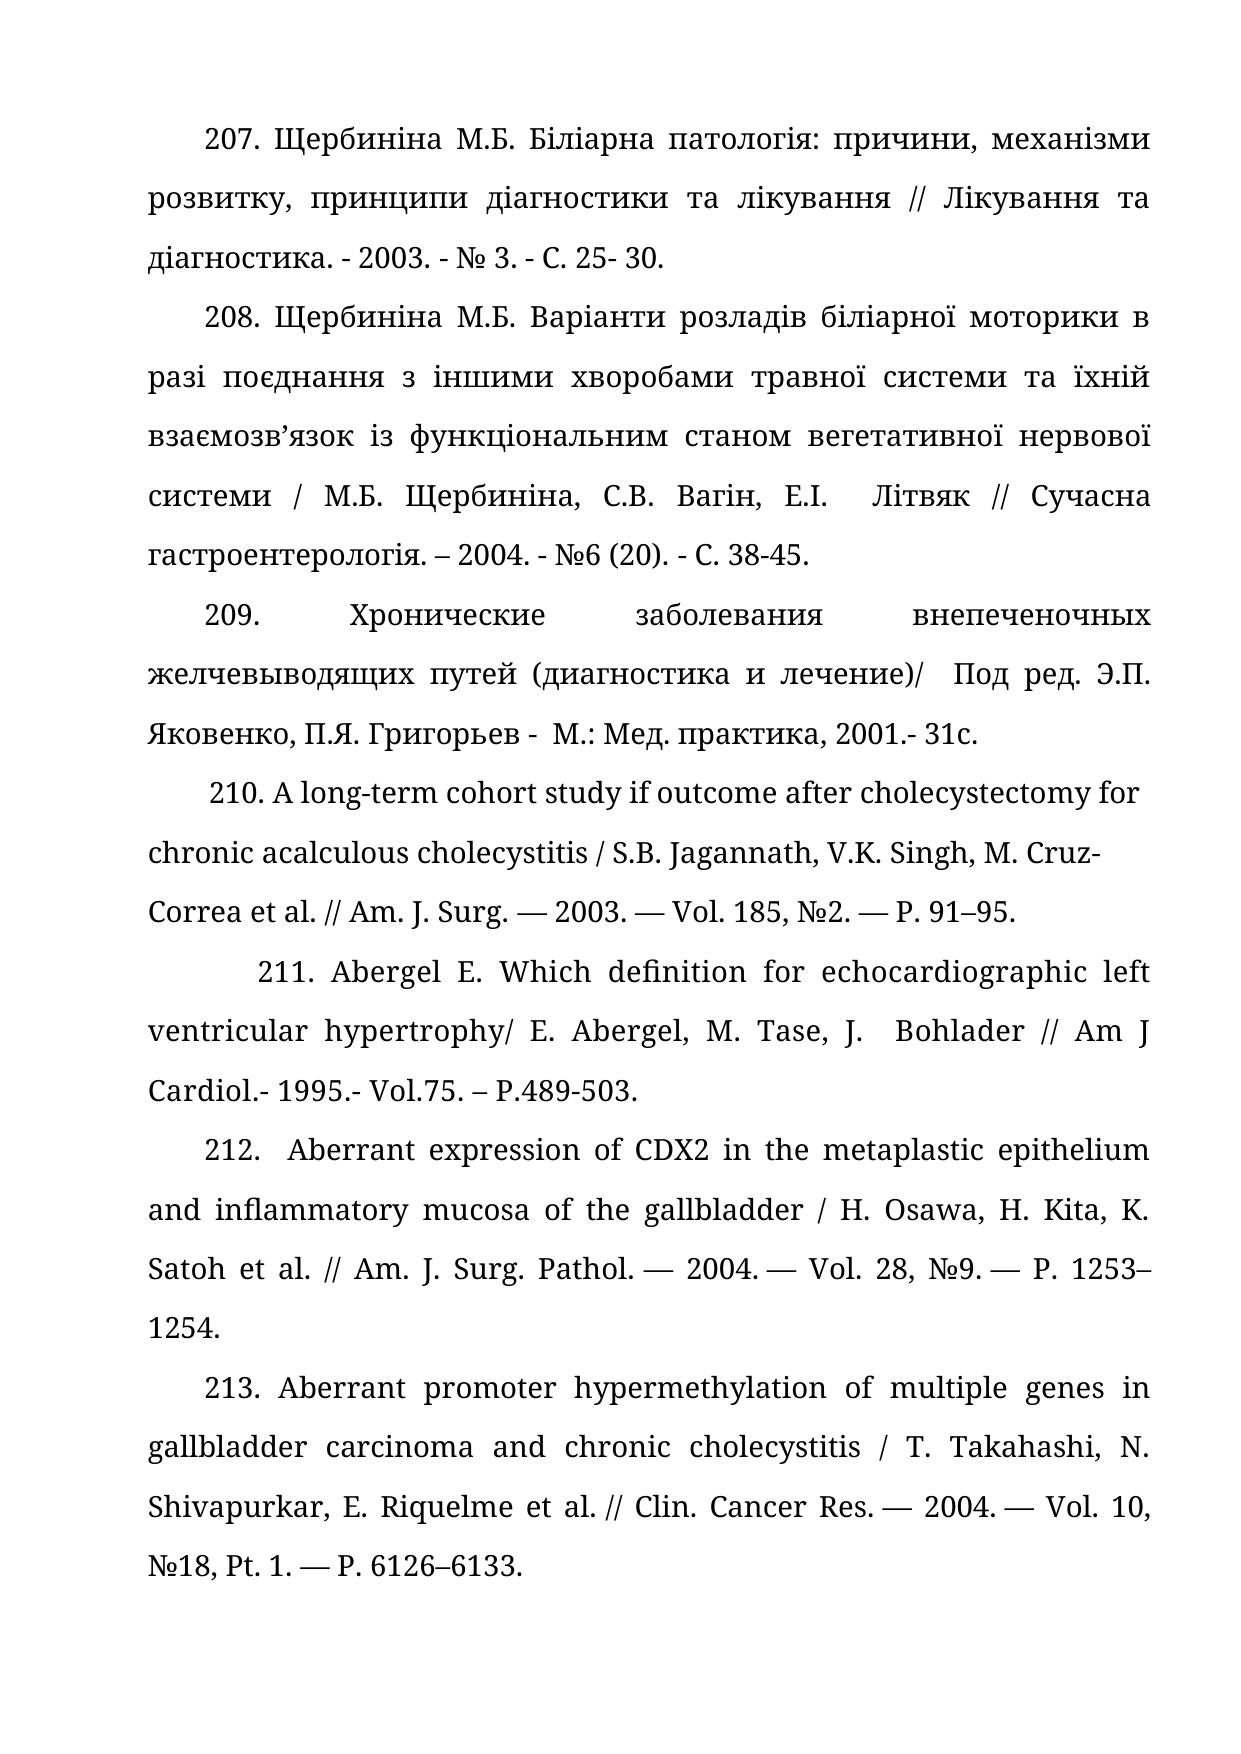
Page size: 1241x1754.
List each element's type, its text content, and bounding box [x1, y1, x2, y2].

text 207. Щербиніна М.Б. Біліарна патологія: причини, механізми розвитку, принципи діагностики та лікування // Лікування та діагностика. - 2003. - № 3. - С. 25- 30. [148, 118, 1152, 277]
text 210. A long-term cohort study if outcome after cholecystectomy for chronic acalculous cholecystitis / S.B. Jagannath, V.K. Singh, M. Cruz-Correa et al. // Am. J. Surg. — 2003. — Vol. 185, №2. — P. 91–95. [148, 772, 1152, 931]
text 213. Aberrant promoter hypermethylation of multiple genes in gallbladder carcinoma and chronic cholecystitis / T. Takahashi, N. Shivapurkar, E. Riquelme et al. // Clin. Cancer Res. — 2004. — Vol. 10, №18, Pt. 1. — P. 6126–6133. [148, 1367, 1152, 1585]
text 211. Abergel E. Which definition for echocardiographic left ventricular hypertrophy/ E. Abergel, M. Tase, J. Bohlader // Am J Cardiol.- 1995.- Vol.75. – P.489-503. [148, 951, 1152, 1109]
text 212. Aberrant expression of CDX2 in the metaplastic epithelium and inflammatory mucosa of the gallbladder / H. Osawa, H. Kita, K. Satoh et al. // Am. J. Surg. Pathol. — 2004. — Vol. 28, №9. — P. 1253–1254. [148, 1129, 1152, 1347]
text 208. Щербиніна М.Б. Варіанти розладів біліарної моторики в разі поєднання з іншими хворобами травної системи та їхній взаємозв’язок із функціональним станом вегетативної нервової системи / М.Б. Щербиніна, С.В. Вагін, Е.І. Літвяк // Сучасна гастроентерологія. – 2004. - №6 (20). - С. 38-45. [148, 297, 1152, 574]
text 209. Хронические заболевания внепеченочных желчевыводящих путей (диагностика и лечение)/ Под ред. Э.П. Яковенко, П.Я. Григорьев - М.: Мед. практика, 2001.- 31с. [148, 594, 1152, 753]
